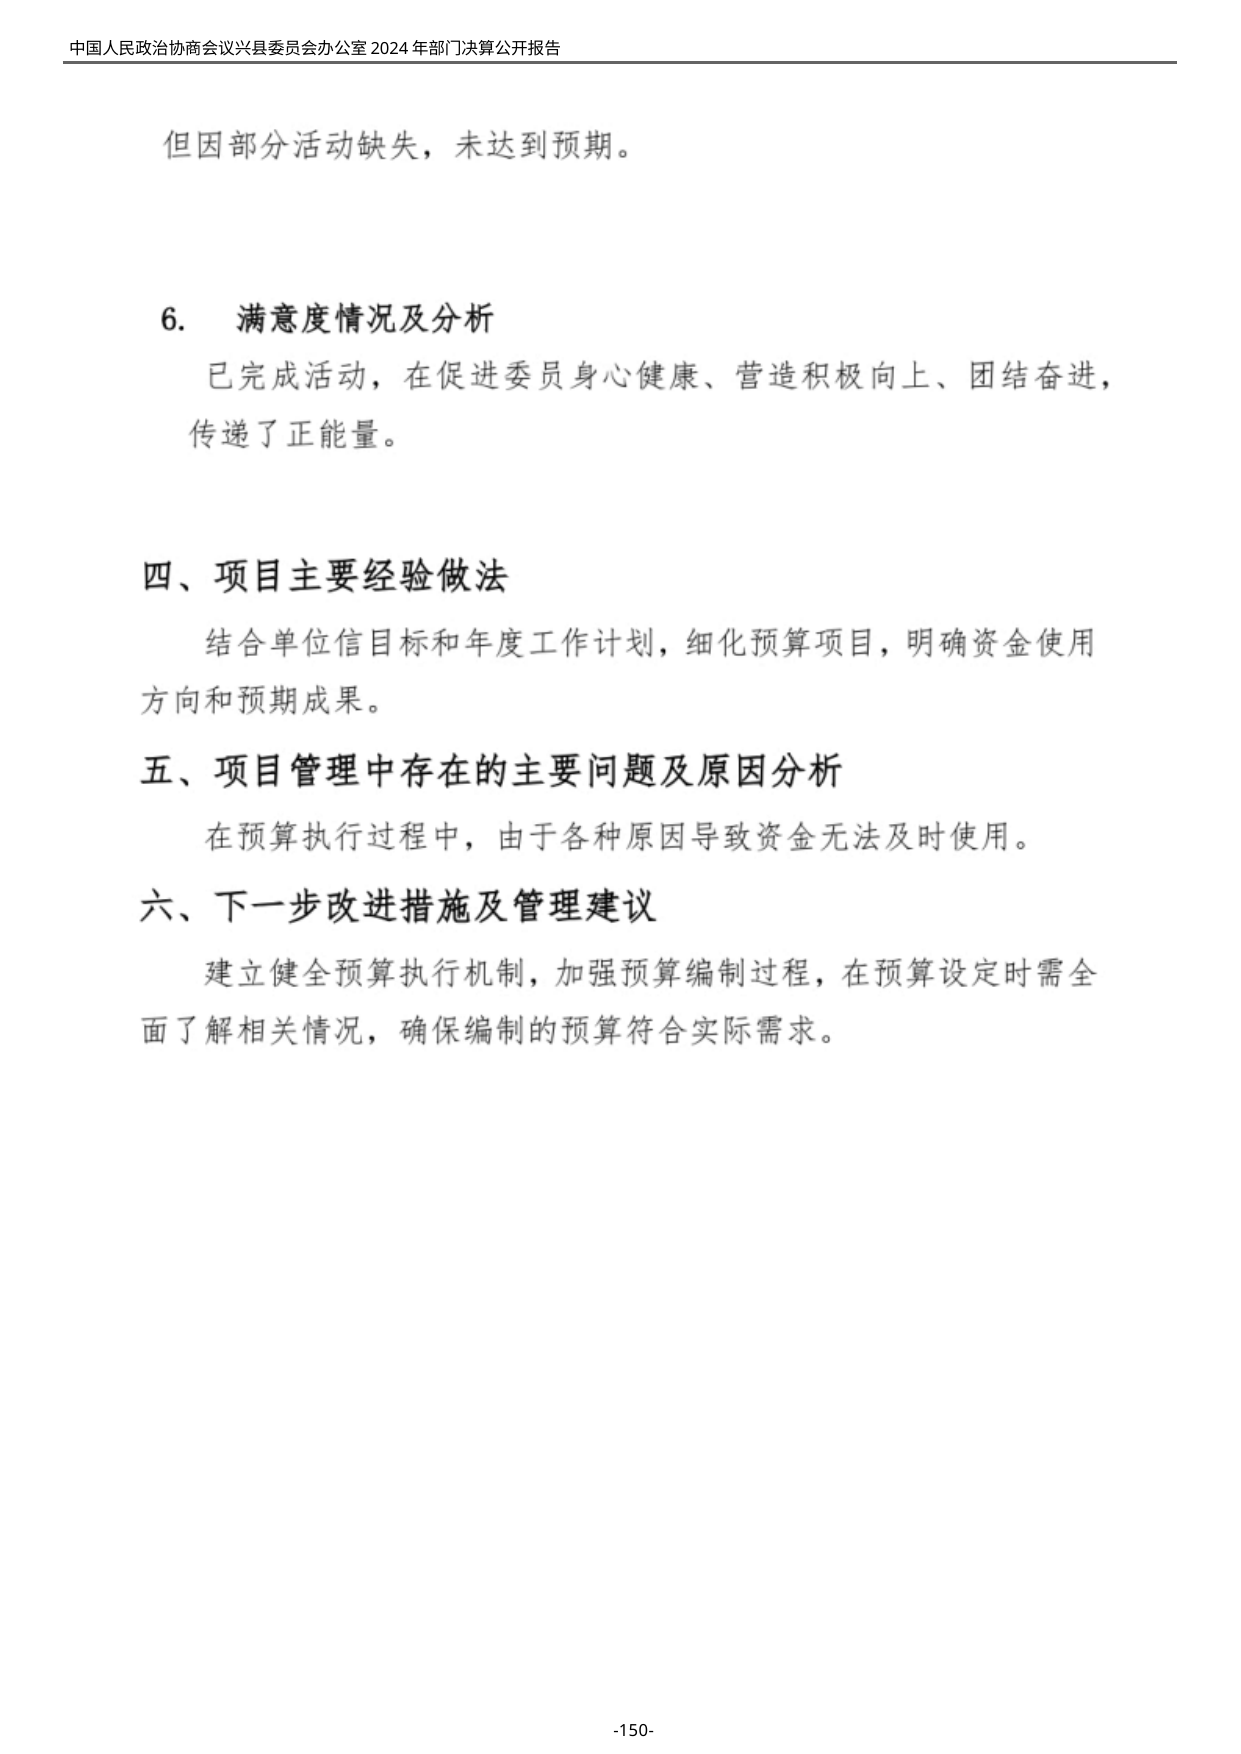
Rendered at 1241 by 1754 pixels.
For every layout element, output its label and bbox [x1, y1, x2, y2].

picture [118, 121, 1124, 1076]
